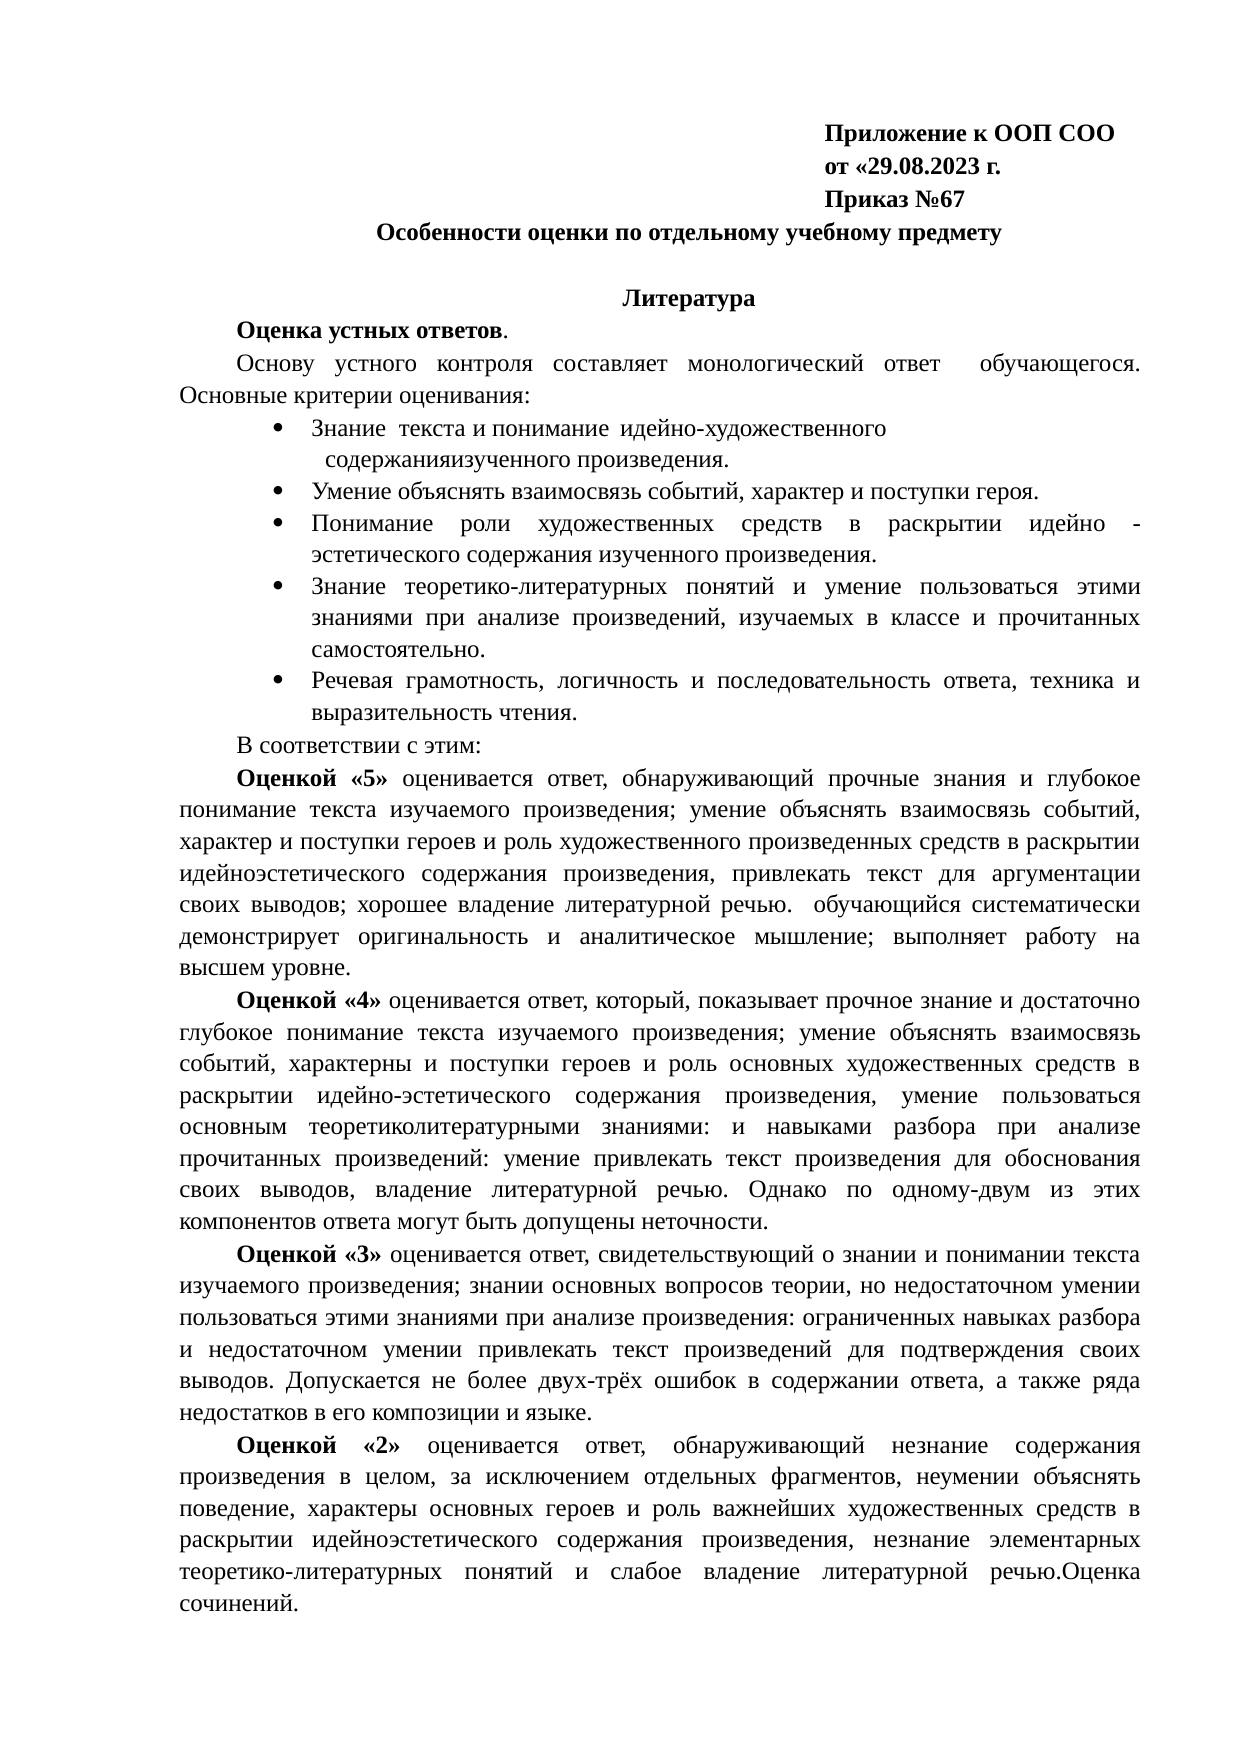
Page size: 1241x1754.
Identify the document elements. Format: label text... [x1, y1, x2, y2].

text Оценкой «2» оценивается ответ, обнаруживающий незнание содержания произведения в целом, за исключением отдельных фрагментов, неумении объяснять поведение, характеры основных героев и роль важнейших художественных средств в раскрытии идейноэстетического содержания произведения, незнание элементарных теоретико-литературных понятий и слабое владение литературной речью.Оценка сочинений. [179, 1430, 1141, 1616]
list Умение объяснять взаимосвязь событий, характер и поступки героя. [274, 476, 1141, 505]
text от «29.08.2023 г. [767, 151, 1141, 180]
text Приказ №67 [767, 184, 1141, 213]
text Особенности оценки по отдельному учебному предмету [179, 217, 1141, 246]
text Оценкой «4» оценивается ответ, который, показывает прочное знание и достаточно глубокое понимание текста изучаемого произведения; умение объяснять взаимосвязь событий, характерны и поступки героев и роль основных художественных средств в раскрытии идейно-эстетического содержания произведения, умение пользоваться основным теоретиколитературными знаниями: и навыками разбора при анализе прочитанных произведений: умение привлекать текст произведения для обоснования своих выводов, владение литературной речью. Однако по одному-двум из этих компонентов ответа могут быть допущены неточности. [179, 985, 1141, 1235]
text Оценкой «3» оценивается ответ, свидетельствующий о знании и понимании текста изучаемого произведения; знании основных вопросов теории, но недостаточном умении пользоваться этими знаниями при анализе произведения: ограниченных навыках разбора и недостаточном умении привлекать текст произведений для подтверждения своих выводов. Допускается не более двух-трёх ошибок в содержании ответа, а также ряда недостатков в его композиции и языке. [179, 1239, 1141, 1426]
list Понимание роли художественных средств в раскрытии идейно - эстетического содержания изученного произведения. [274, 508, 1141, 568]
text Приложение к ООП СОО [767, 118, 1141, 147]
text Оценка устных ответов. [179, 316, 1141, 344]
text Оценкой «5» оценивается ответ, обнаруживающий прочные знания и глубокое понимание текста изучаемого произведения; умение объяснять взаимосвязь событий, характер и поступки героев и роль художественного произведенных средств в раскрытии идейноэстетического содержания произведения, привлекать текст для аргументации своих выводов; хорошее владение литературной речью. обучающийся систематически демонстрирует оригинальность и аналитическое мышление; выполняет работу на высшем уровне. [179, 763, 1141, 981]
text Литература [179, 283, 1141, 311]
text Основу устного контроля составляет монологический ответ обучающегося. Основные критерии оценивания: [179, 348, 1141, 409]
list Знание текста и понимание идейно-художественного содержанияизученного произведения. [274, 413, 1141, 473]
text В соответствии с этим: [179, 730, 1141, 759]
list Знание теоретико-литературных понятий и умение пользоваться этими знаниями при анализе произведений, изучаемых в классе и прочитанных самостоятельно. [274, 571, 1141, 663]
list Речевая грамотность, логичность и последовательность ответа, техника и выразительность чтения. [274, 666, 1141, 726]
